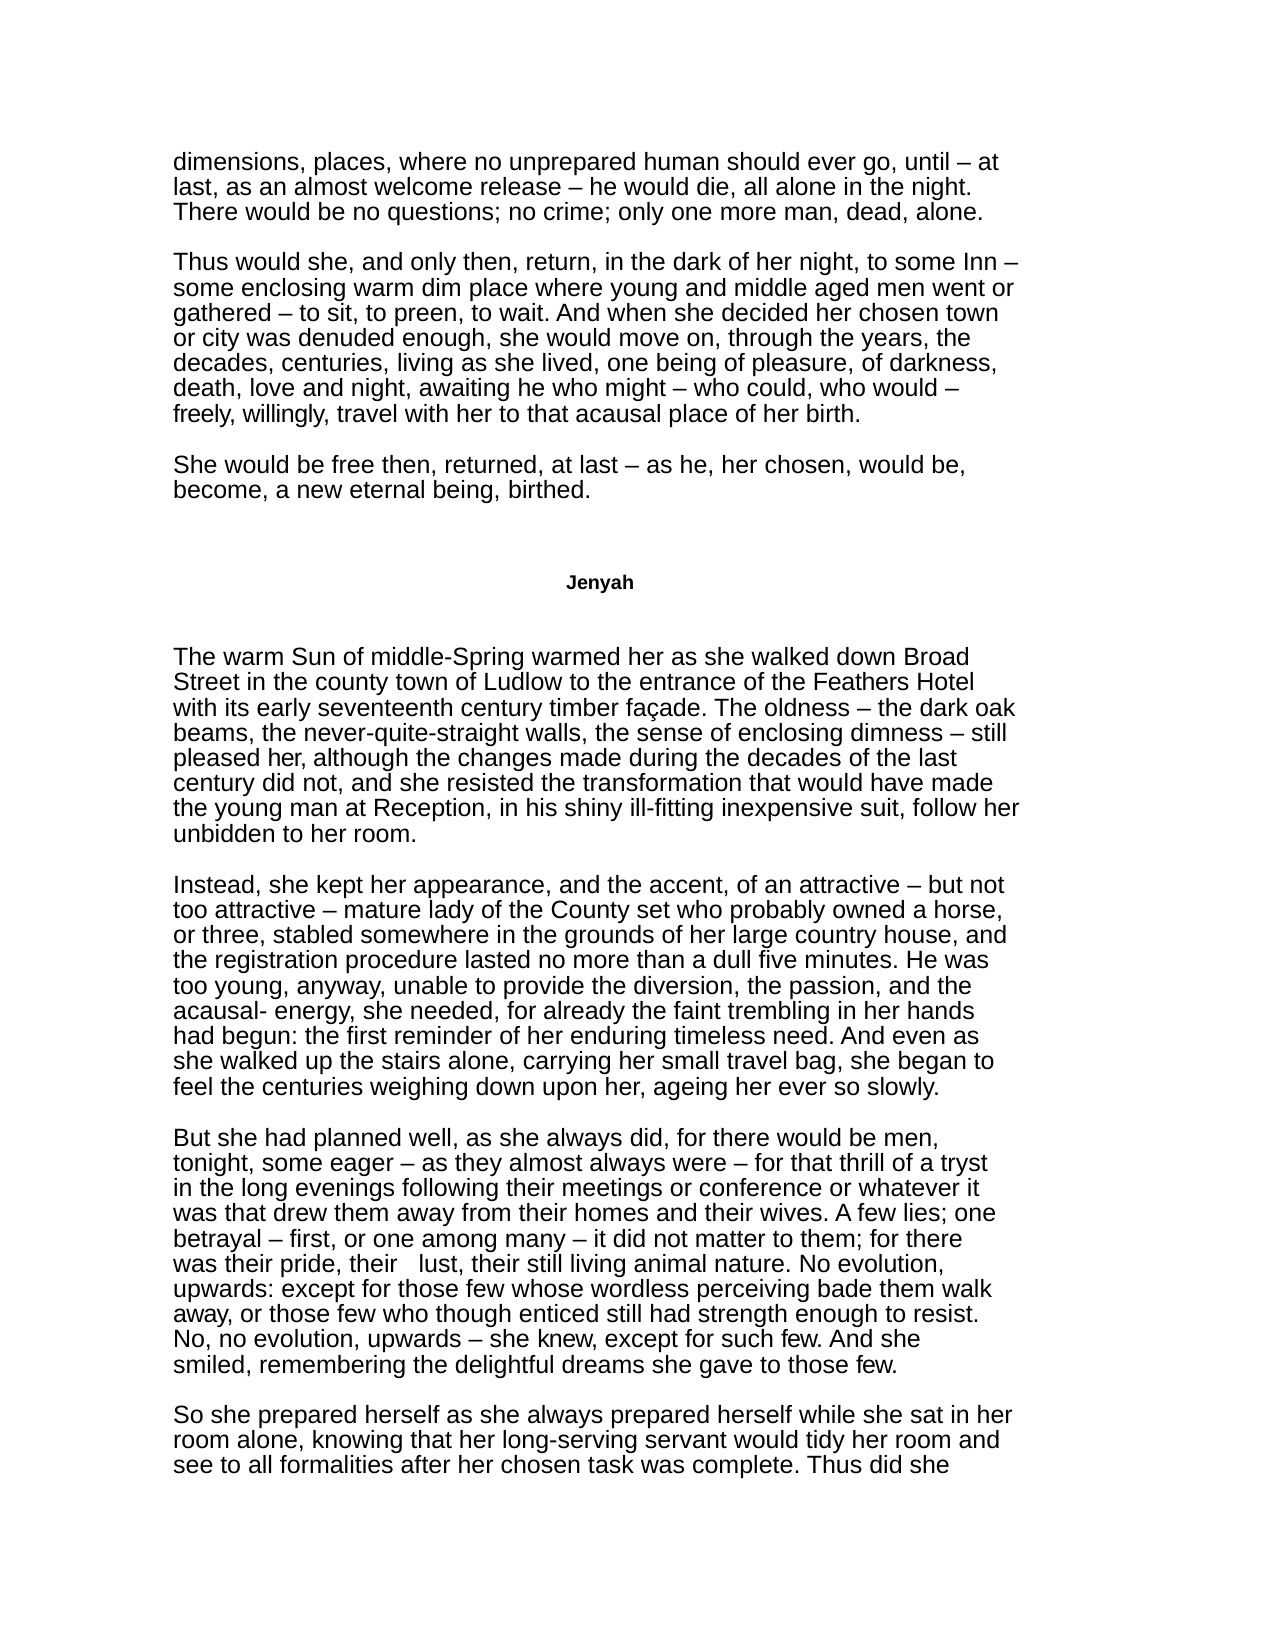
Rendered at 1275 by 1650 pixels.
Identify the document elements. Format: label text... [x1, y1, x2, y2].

text She would be free then, returned, at last – as he, her chosen, would be, become, a new eternal being, birthed. [173, 453, 1030, 503]
text Thus would she, and only then, return, in the dark of her night, to some Inn – some enclosing warm dim place where young and middle aged men went or gathered – to sit, to preen, to wait. And when she decided her chosen town or city was denuded enough, she would move on, through the years, the decades, centuries, living as she lived, one being of pleasure, of darkness, death, love and night, awaiting he who might – who could, who would – freely, willingly, travel with her to that acausal place of her birth. [173, 251, 1025, 427]
text But she had planned well, as she always did, for there would be men, tonight, some eager – as they almost always were – for that thrill of a tryst in the long evenings following their meetings or conference or whatever it was that drew them away from their homes and their wives. A few lies; one betrayal – ﬁrst, or one among many – it did not matter to them; for there was their pride, their lust, their still living animal nature. No evolution, upwards: except for those few whose wordless perceiving bade them walk away, or those few who though enticed still had strength enough to resist. No, no evolution, upwards – she knew, except for such few. And she smiled, remembering the delightful dreams she gave to those few. [173, 1126, 1002, 1378]
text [173, 1403, 1030, 1479]
text The warm Sun of middle-Spring warmed her as she walked down Broad Street in the county town of Ludlow to the entrance of the Feathers Hotel with its early seventeenth century timber façade. The oldness – the dark oak beams, the never-quite-straight walls, the sense of enclosing dimness – still pleased her, although the changes made during the decades of the last century did not, and she resisted the transformation that would have made the young man at Reception, in his shiny ill-ﬁtting inexpensive suit, follow her unbidden to her room. [173, 645, 1026, 847]
text Jenyah [338, 569, 862, 594]
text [173, 150, 1008, 226]
text Instead, she kept her appearance, and the accent, of an attractive – but not too attractive – mature lady of the County set who probably owned a horse, or three, stabled somewhere in the grounds of her large country house, and the registration procedure lasted no more than a dull ﬁve minutes. He was too young, anyway, unable to provide the diversion, the passion, and the acausal- energy, she needed, for already the faint trembling in her hands had begun: the ﬁrst reminder of her enduring timeless need. And even as she walked up the stairs alone, carrying her small travel bag, she began to feel the centuries weighing down upon her, ageing her ever so slowly. [173, 873, 1014, 1100]
